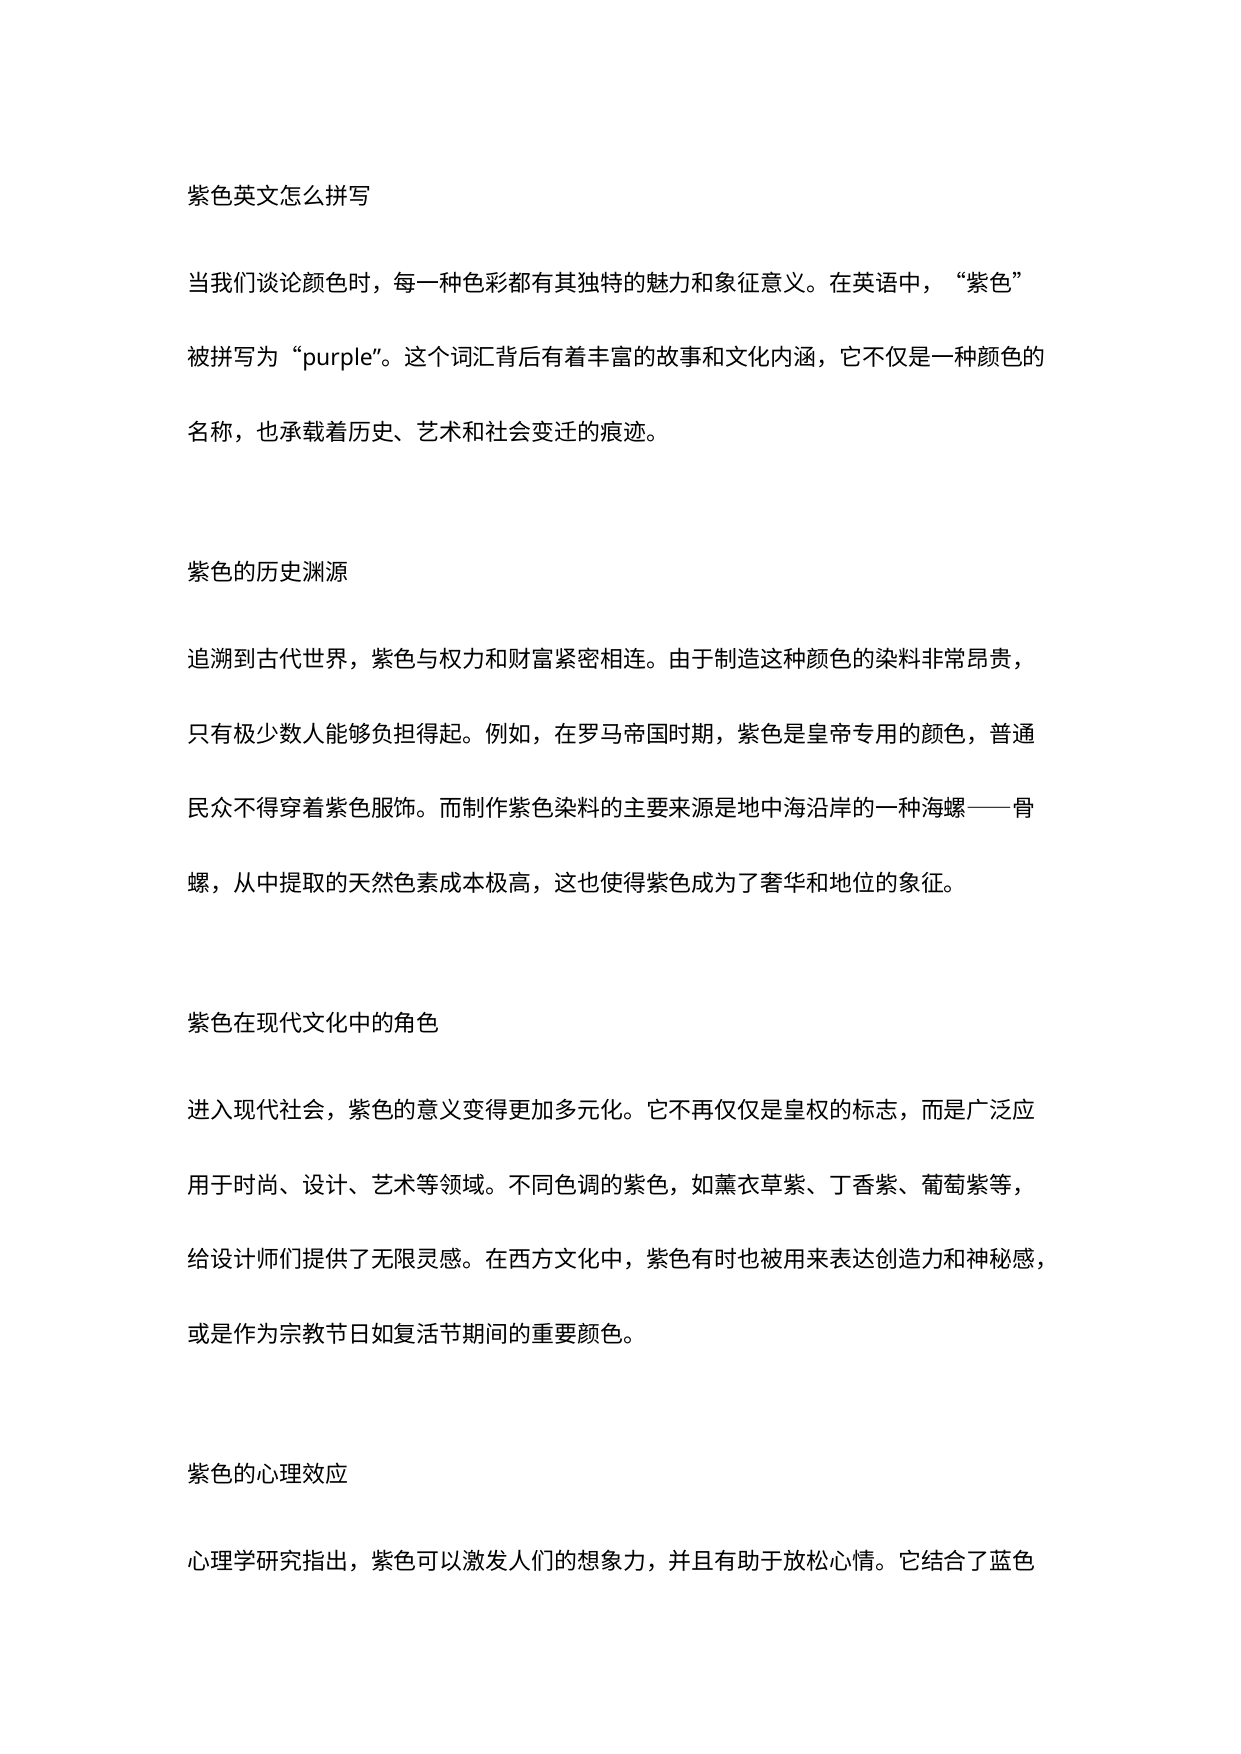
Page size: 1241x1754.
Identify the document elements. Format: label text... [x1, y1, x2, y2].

text 紫色在现代文化中的角色 [187, 989, 1053, 1054]
text 进入现代社会，紫色的意义变得更加多元化。它不再仅仅是皇权的标志，而是广泛应用于时尚、设计、艺术等领域。不同色调的紫色，如薰衣草紫、丁香紫、葡萄紫等，给设计师们提供了无限灵感。在西方文化中，紫色有时也被用来表达创造力和神秘感，或是作为宗教节日如复活节期间的重要颜色。 [187, 1076, 1053, 1365]
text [187, 1527, 1053, 1592]
text 紫色英文怎么拼写 [187, 162, 1053, 227]
text 紫色的历史渊源 [187, 538, 1053, 603]
text 追溯到古代世界，紫色与权力和财富紧密相连。由于制造这种颜色的染料非常昂贵，只有极少数人能够负担得起。例如，在罗马帝国时期，紫色是皇帝专用的颜色，普通民众不得穿着紫色服饰。而制作紫色染料的主要来源是地中海沿岸的一种海螺——骨螺，从中提取的天然色素成本极高，这也使得紫色成为了奢华和地位的象征。 [187, 625, 1053, 914]
text 紫色的心理效应 [187, 1440, 1053, 1505]
text 当我们谈论颜色时，每一种色彩都有其独特的魅力和象征意义。在英语中，“紫色”被拼写为“purple”。这个词汇背后有着丰富的故事和文化内涵，它不仅是一种颜色的名称，也承载着历史、艺术和社会变迁的痕迹。 [187, 248, 1053, 463]
